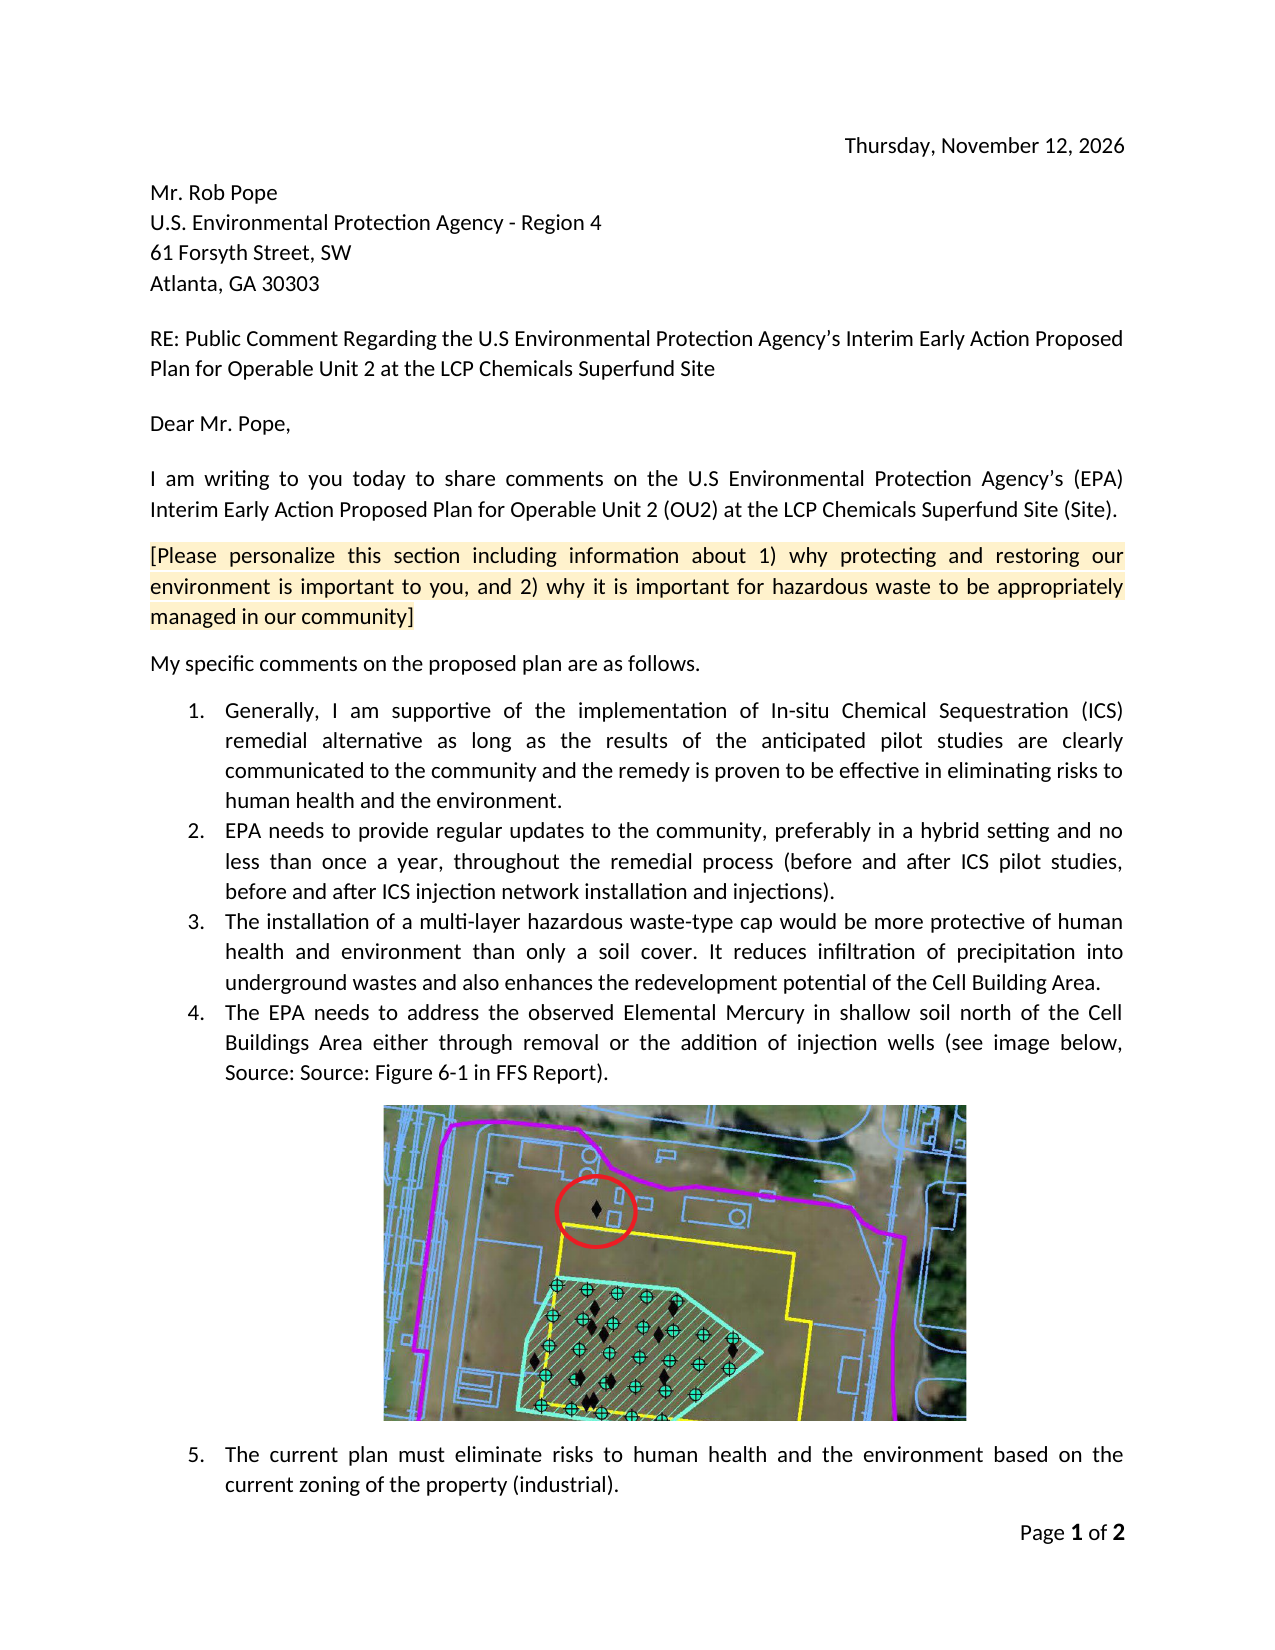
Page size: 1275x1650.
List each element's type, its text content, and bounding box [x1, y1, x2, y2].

list EPA needs to provide regular updates to the community, preferably in a hybrid setting and no less than once a year, throughout the remedial process (before and after ICS pilot studies, before and after ICS injection network installation and injections). [187, 817, 1125, 905]
text Mr. Rob Pope [150, 178, 1125, 206]
list The current plan must eliminate risks to human health and the environment based on the current zoning of the property (industrial). [187, 1440, 1125, 1498]
text RE: Public Comment Regarding the U.S Environmental Protection Agency’s Interim Early Action Proposed Plan for Operable Unit 2 at the LCP Chemicals Superfund Site [150, 324, 1125, 382]
picture [383, 1105, 967, 1421]
subtitle I am writing to you today to share comments on the U.S Environmental Protection Agency’s (EPA) Interim Early Action Proposed Plan for Operable Unit 2 (OU2) at the LCP Chemicals Superfund Site (Site). [150, 464, 1125, 523]
text 61 Forsyth Street, SW [150, 238, 1125, 267]
list Generally, I am supportive of the implementation of In-situ Chemical Sequestration (ICS) remedial alternative as long as the results of the anticipated pilot studies are clearly communicated to the community and the remedy is proven to be effective in eliminating risks to human health and the environment. [187, 696, 1125, 814]
text Atlanta, GA 30303 [150, 269, 1125, 297]
list The EPA needs to address the observed Elemental Mercury in shallow soil north of the Cell Buildings Area either through removal or the addition of injection wells (see image below, Source: Source: Figure 6-1 in FFS Report). [187, 998, 1125, 1086]
text My specific comments on the proposed plan are as follows. [150, 649, 1125, 677]
list The installation of a multi-layer hazardous waste-type cap would be more protective of human health and environment than only a soil cover. It reduces infiltration of precipitation into underground wastes and also enhances the redevelopment potential of the Cell Building Area. [187, 907, 1125, 996]
text Dear Mr. Pope, [150, 409, 1125, 437]
subtitle [Please personalize this section including information about 1) why protecting and restoring our environment is important to you, and 2) why it is important for hazardous waste to be appropriately managed in our community] [150, 600, 1125, 630]
text Thursday, August 22, 2024 [150, 131, 1125, 159]
text U.S. Environmental Protection Agency - Region 4 [150, 208, 1125, 236]
